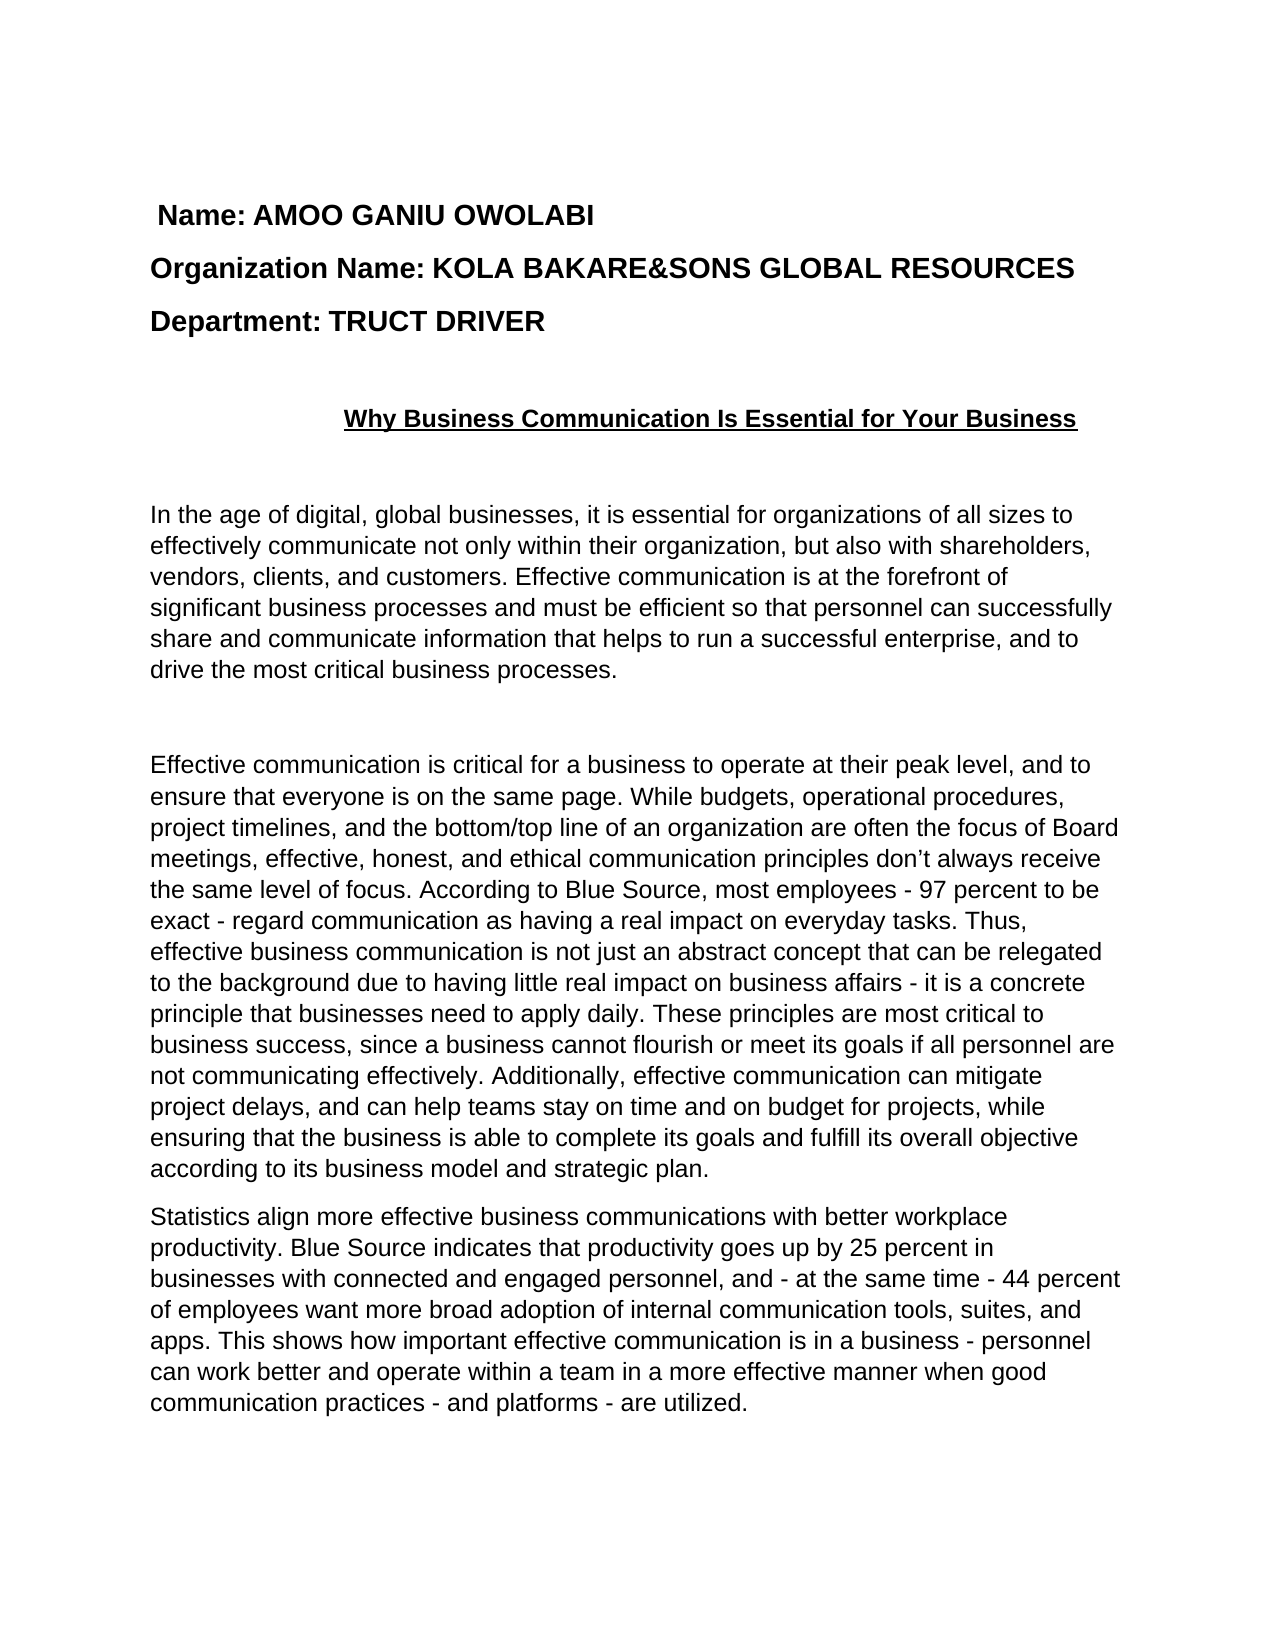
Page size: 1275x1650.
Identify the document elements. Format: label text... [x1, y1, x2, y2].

text Why Business Communication Is Essential for Your Business [150, 404, 1125, 433]
text Effective communication is critical for a business to operate at their peak level, and to ensure that everyone is on the same page. While budgets, operational procedures, project timelines, and the bottom/top line of an organization are often the focus of Board meetings, effective, honest, and ethical communication principles don’t always receive the same level of focus. According to Blue Source, most employees - 97 percent to be exact - regard communication as having a real impact on everyday tasks. Thus, effective business communication is not just an abstract concept that can be relegated to the background due to having little real impact on business affairs - it is a concrete principle that businesses need to apply daily. These principles are most critical to business success, since a business cannot flourish or meet its goals if all personnel are not communicating effectively. Additionally, effective communication can mitigate project delays, and can help teams stay on time and on budget for projects, while ensuring that the business is able to complete its goals and fulfill its overall objective according to its business model and strategic plan. [150, 751, 1125, 1183]
text Department: TRUCT DRIVER [150, 304, 1125, 337]
text Statistics align more effective business communications with better workplace productivity. Blue Source indicates that productivity goes up by 25 percent in businesses with connected and engaged personnel, and - at the same time - 44 percent of employees want more broad adoption of internal communication tools, suites, and apps. This shows how important effective communication is in a business - personnel can work better and operate within a team in a more effective manner when good communication practices - and platforms - are utilized. [150, 1202, 1125, 1417]
text Organization Name: KOLA BAKARE&SONS GLOBAL RESOURCES [150, 251, 1125, 284]
text In the age of digital, global businesses, it is essential for organizations of all sizes to effectively communicate not only within their organization, but also with shareholders, vendors, clients, and customers. Effective communication is at the forefront of significant business processes and must be efficient so that personnel can successfully share and communicate information that helps to run a successful enterprise, and to drive the most critical business processes. [150, 500, 1125, 684]
text Name: AMOO GANIU OWOLABI [150, 198, 1125, 231]
